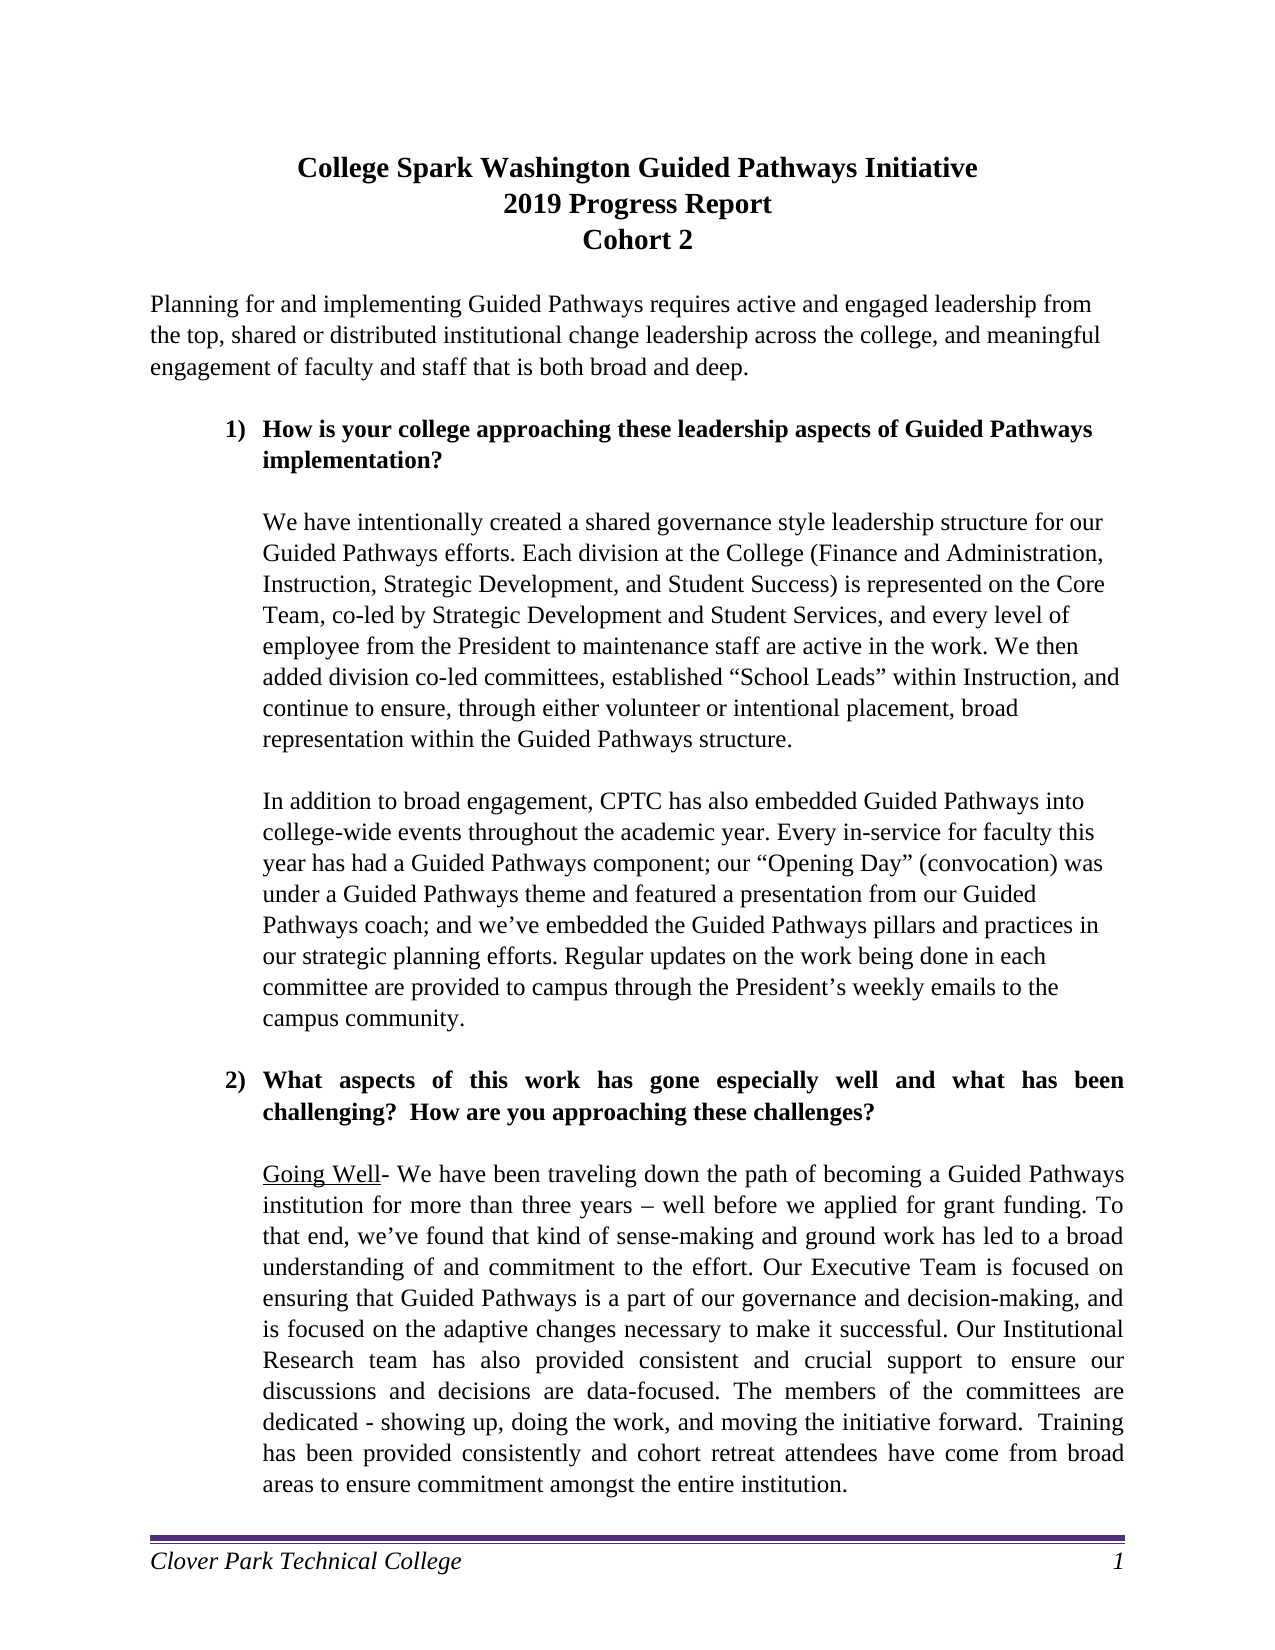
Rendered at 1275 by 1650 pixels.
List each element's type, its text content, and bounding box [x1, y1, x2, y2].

subtitle Cohort 2 [150, 222, 1125, 256]
subtitle College Spark Washington Guided Pathways Initiative [150, 150, 1125, 183]
list We have intentionally created a shared governance style leadership structure for our Guided Pathways efforts. Each division at the College (Finance and Administration, Instruction, Strategic Development, and Student Success) is represented on the Core Team, co-led by Strategic Development and Student Services, and every level of employee from the President to maintenance staff are active in the work. We then added division co-led committees, established “School Leads” within Instruction, and continue to ensure, through either volunteer or intentional placement, broad representation within the Guided Pathways structure. [262, 507, 1125, 753]
list How is your college approaching these leadership aspects of Guided Pathways implementation? [225, 414, 1125, 473]
text Planning for and implementing Guided Pathways requires active and engaged leadership from the top, shared or distributed institutional change leadership across the college, and meaningful engagement of faculty and staff that is both broad and deep. [150, 289, 1125, 380]
list In addition to broad engagement, CPTC has also embedded Guided Pathways into college-wide events throughout the academic year. Every in-service for faculty this year has had a Guided Pathways component; our “Opening Day” (convocation) was under a Guided Pathways theme and featured a presentation from our Guided Pathways coach; and we’ve embedded the Guided Pathways pillars and practices in our strategic planning efforts. Regular updates on the work being done in each committee are provided to campus through the President’s weekly emails to the campus community. [262, 786, 1125, 1032]
subtitle 2019 Progress Report [150, 186, 1125, 220]
list What aspects of this work has gone especially well and what has been challenging? How are you approaching these challenges? [225, 1066, 1125, 1125]
text Going Well- We have been traveling down the path of becoming a Guided Pathways institution for more than three years – well before we applied for grant funding. To that end, we’ve found that kind of sense-making and ground work has led to a broad understanding of and commitment to the effort. Our Executive Team is focused on ensuring that Guided Pathways is a part of our governance and decision-making, and is focused on the adaptive changes necessary to make it successful. Our Institutional Research team has also provided consistent and crucial support to ensure our discussions and decisions are data-focused. The members of the committees are dedicated - showing up, doing the work, and moving the initiative forward. Training has been provided consistently and cohort retreat attendees have come from broad areas to ensure commitment amongst the entire institution. [262, 1159, 1125, 1498]
